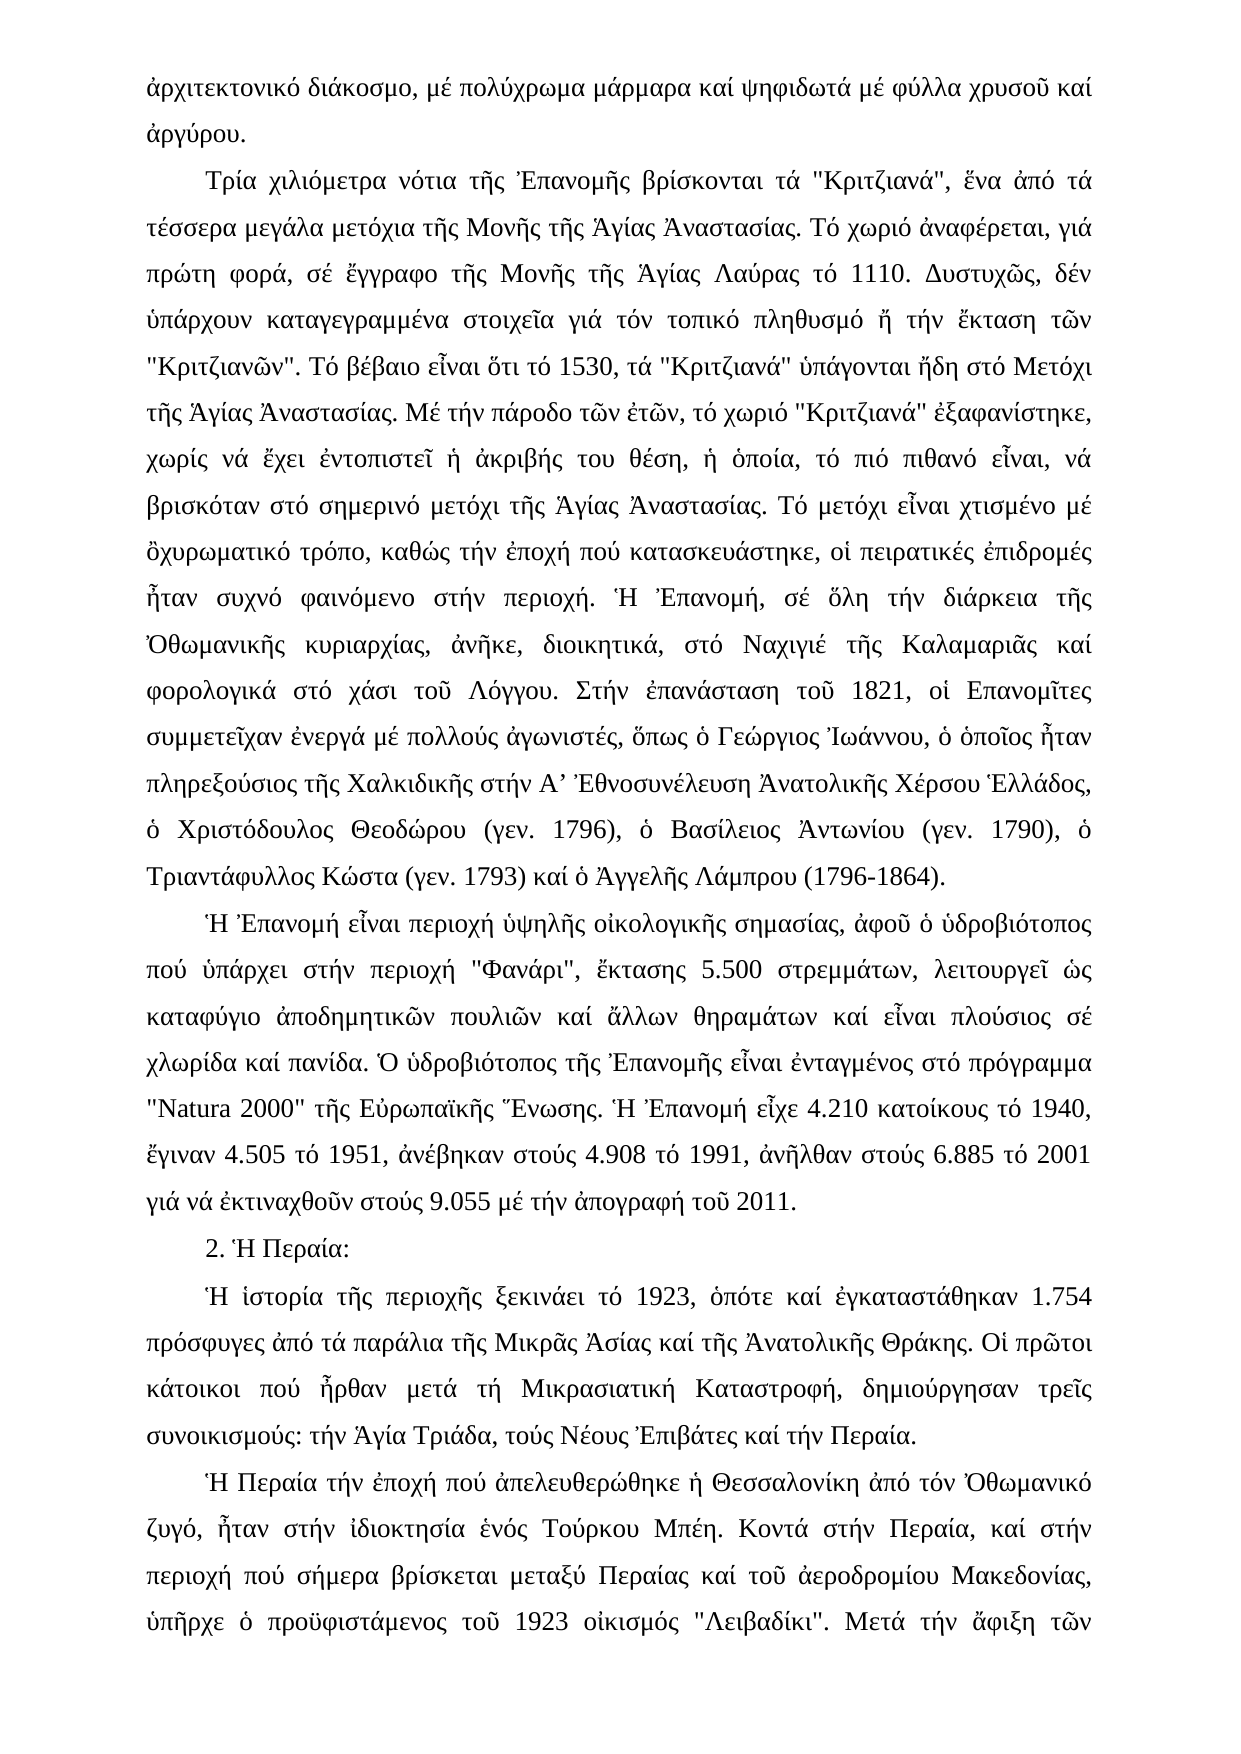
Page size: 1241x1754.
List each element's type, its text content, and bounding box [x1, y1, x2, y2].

text Τρία χιλιόμετρα νότια τῆς Ἐπανομῆς βρίσκονται τά "Κριτζιανά", ἕνα ἀπό τά τέσσερα μεγάλα μετόχια τῆς Μονῆς τῆς Ἁγίας Ἀναστασίας. Τό χωριό ἀναφέρεται, γιά πρώτη φορά, σέ ἔγγραφο τῆς Μονῆς τῆς Ἁγίας Λαύρας τό 1110. Δυστυχῶς, δέν ὑπάρχουν καταγεγραμμένα στοιχεῖα γιά τόν τοπικό πληθυσμό ἤ τήν ἔκταση τῶν "Κριτζιανῶν". Τό βέβαιο εἶναι ὅτι τό 1530, τά "Κριτζιανά" ὑπάγονται ἤδη στό Μετόχι τῆς Ἁγίας Ἀναστασίας. Μέ τήν πάροδο τῶν ἐτῶν, τό χωριό "Κριτζιανά" ἐξαφανίστηκε, χωρίς νά ἔχει ἐντοπιστεῖ ἡ ἀκριβής του θέση, ἡ ὁποία, τό πιό πιθανό εἶναι, νά βρισκόταν στό σημερινό μετόχι τῆς Ἁγίας Ἀναστασίας. Τό μετόχι εἶναι χτισμένο μέ ὂχυρωματικό τρόπο, καθώς τήν ἐποχή πού κατασκευάστηκε, οἱ πειρατικές ἐπιδρομές ἦταν συχνό φαινόμενο στήν περιοχή. Ἡ Ἐπανομή, σέ ὅλη τήν διάρκεια τῆς Ὀθωμανικῆς κυριαρχίας, ἀνῆκε, διοικητικά, στό Ναχιγιέ τῆς Καλαμαριᾶς καί φορολογικά στό χάσι τοῦ Λόγγου. Στήν ἐπανάσταση τοῦ 1821, οἱ Επανομῖτες συμμετεῖχαν ἐνεργά μέ πολλούς ἀγωνιστές, ὅπως ὁ Γεώργιος Ἰωάννου, ὁ ὁποῖος ἦταν πληρεξούσιος τῆς Χαλκιδικῆς στήν Α’ Ἐθνοσυνέλευση Ἀνατολικῆς Χέρσου Ἑλλάδος, ὁ Χριστόδουλος Θεοδώρου (γεν. 1796), ὁ Βασίλειος Ἀντωνίου (γεν. 1790), ὁ Τριαντάφυλλος Κώστα (γεν. 1793) καί ὁ Ἀγγελῆς Λάμπρου (1796-1864). [146, 164, 1093, 891]
text 2. Ἡ Περαία: [205, 1232, 1093, 1263]
text Ἡ Ἐπανομή εἶναι περιοχή ὑψηλῆς οἰκολογικῆς σημασίας, ἀφοῦ ὁ ὑδροβιότοπος πού ὑπάρχει στήν περιοχή "Φανάρι", ἔκτασης 5.500 στρεμμάτων, λειτουργεῖ ὡς καταφύγιο ἀποδημητικῶν πουλιῶν καί ἄλλων θηραμάτων καί εἶναι πλούσιος σέ χλωρίδα καί πανίδα. Ὁ ὑδροβιότοπος τῆς Ἐπανομῆς εἶναι ἐνταγμένος στό πρόγραμμα "Natura 2000" τῆς Εὐρωπαϊκῆς Ἕνωσης. Ἡ Ἐπανομή εἶχε 4.210 κατοίκους τό 1940, ἔγιναν 4.505 τό 1951, ἀνέβηκαν στούς 4.908 τό 1991, ἀνῆλθαν στούς 6.885 τό 2001 γιά νά ἐκτιναχθοῦν στούς 9.055 μέ τήν ἀπογραφή τοῦ 2011. [146, 907, 1093, 1216]
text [146, 1466, 1093, 1636]
text Ἡ ἱστορία τῆς περιοχῆς ξεκινάει τό 1923, ὁπότε καί ἐγκαταστάθηκαν 1.754 πρόσφυγες ἀπό τά παράλια τῆς Μικρᾶς Ἀσίας καί τῆς Ἀνατολικῆς Θράκης. Οἱ πρῶτοι κάτοικοι πού ἦρθαν μετά τή Μικρασιατική Καταστροφή, δημιούργησαν τρεῖς συνοικισμούς: τήν Ἁγία Τριάδα, τούς Νέους Ἐπιβάτες καί τήν Περαία. [146, 1280, 1093, 1450]
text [146, 71, 1093, 148]
